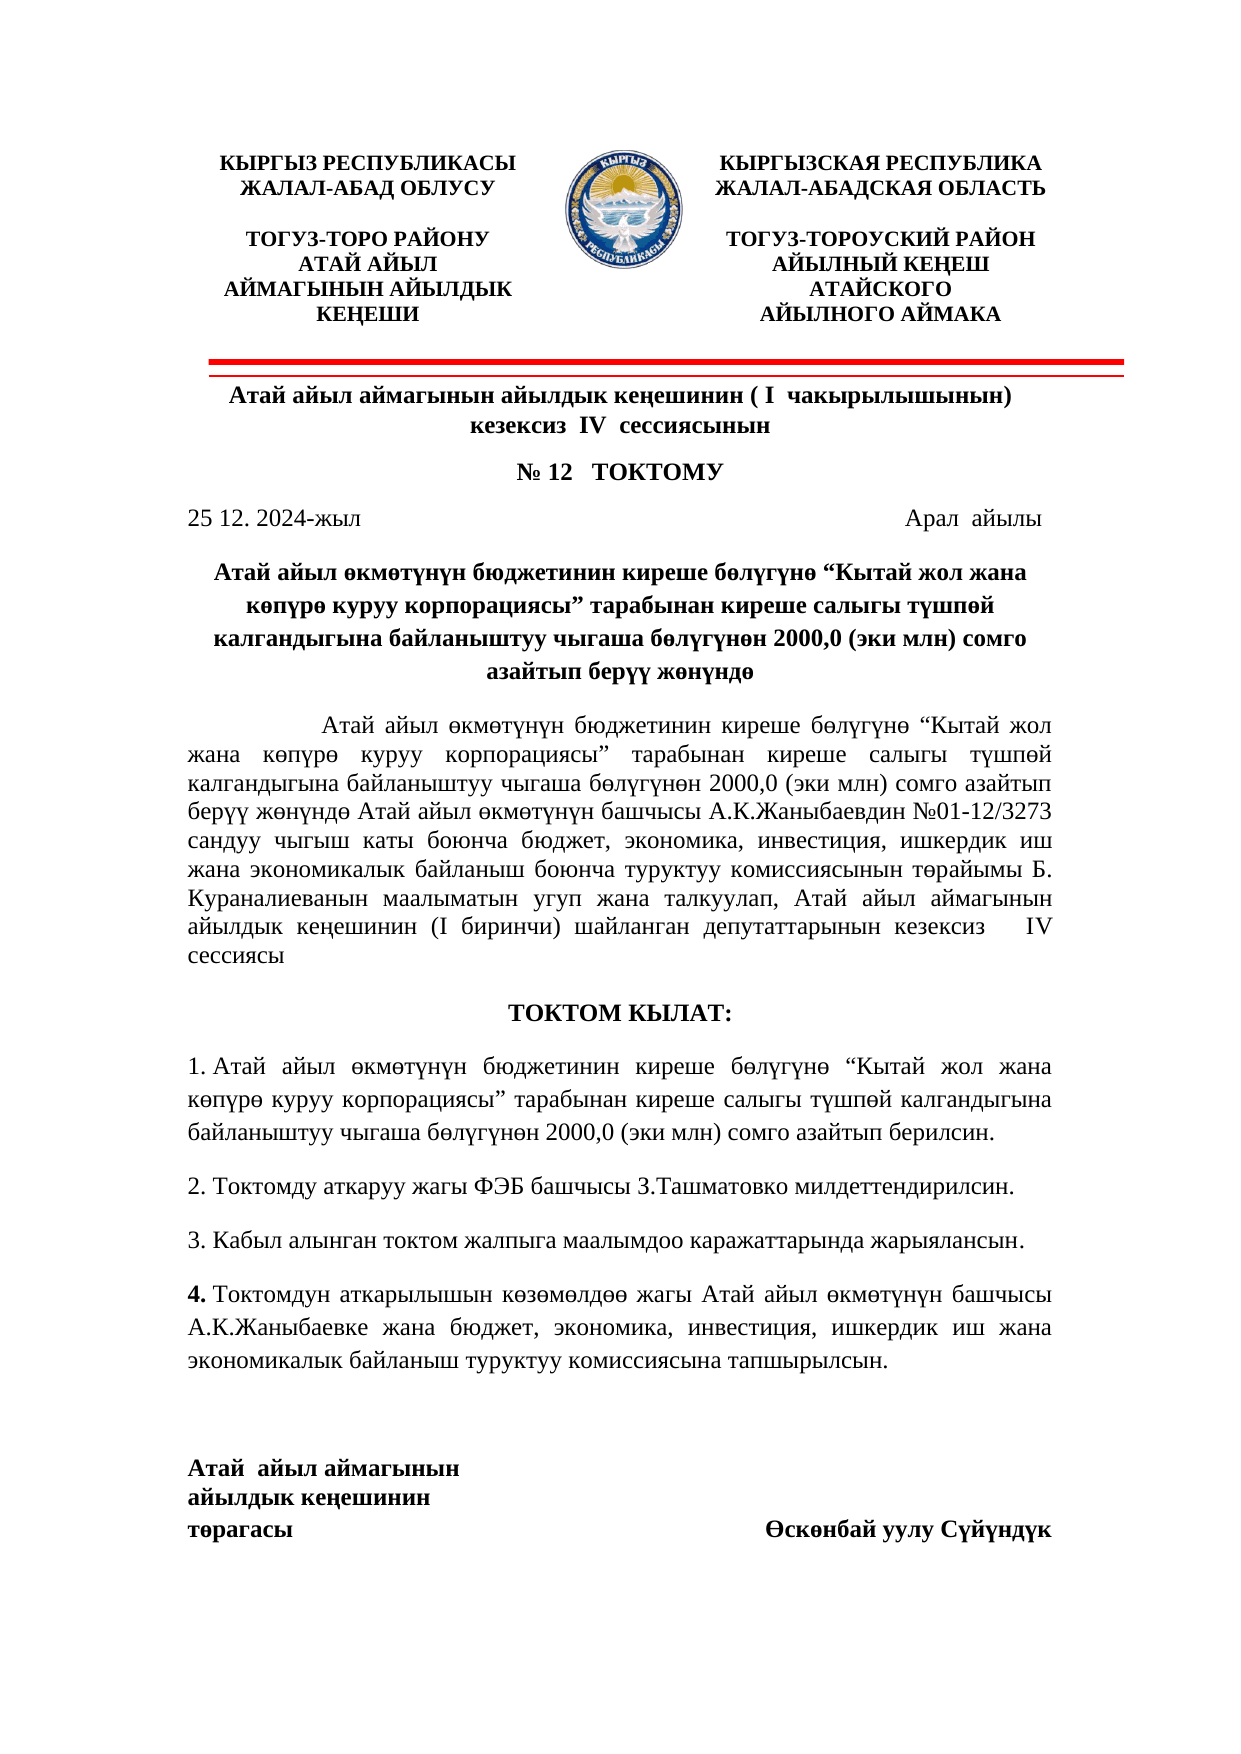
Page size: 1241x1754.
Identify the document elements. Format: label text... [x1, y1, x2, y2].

text ТОКТОМ КЫЛАТ: [187, 998, 1053, 1026]
text Атай айыл өкмөтүнүн бюджетинин киреше бөлүгүнө “Кытай жол жана көпүрө куруу корпорациясы” тарабынан киреше салыгы түшпөй калгандыгына байланыштуу чыгаша бөлүгүнөн 2000,0 (эки млн) сомго азайтып берүү жөнүндө Атай айыл өкмөтүнүн башчысы А.К.Жаныбаевдин №01-12/3273 сандуу чыгыш каты боюнча бюджет, экономика, инвестиция, ишкердик иш жана экономикалык байланыш боюнча туруктуу комиссиясынын төрайымы Б. Кураналиеванын маалыматын угуп жана талкуулап, Атай айыл аймагынын айылдык кеңешинин (I биринчи) шайланган депутаттарынын кезексиз IV сессиясы [187, 710, 1053, 969]
list 25 12. 2024-жыл Арал айылы [187, 503, 1053, 532]
text № 12 ТОКТОМУ [187, 457, 1053, 485]
text Атай айыл аймагынын айылдык кеңешинин ( I чакырылышынын) кезексиз IV сессиясынын [187, 380, 1053, 438]
list Кабыл алынган токтом жалпыга маалымдоо каражаттарында жарыялансын. [187, 1225, 1053, 1254]
list Токтомду аткаруу жагы ФЭБ башчысы З.Ташматовко милдеттендирилсин. [187, 1171, 1053, 1200]
table_header [560, 150, 697, 352]
picture [564, 150, 683, 269]
list Атай айыл өкмөтүнүн бюджетинин киреше бөлүгүнө “Кытай жол жана көпүрө куруу корпорациясы” тарабынан киреше салыгы түшпөй калгандыгына байланыштуу чыгаша бөлүгүнөн 2000,0 (эки млн) сомго азайтып берүү жөнүндө [187, 557, 1053, 685]
list Токтомдун аткарылышын көзөмөлдөө жагы Атай айыл өкмөтүнүн башчысы А.К.Жаныбаевке жана бюджет, экономика, инвестиция, ишкердик иш жана экономикалык байланыш туруктуу комиссиясына тапшырылсын. [187, 1279, 1053, 1374]
list Атай айыл өкмөтүнүн бюджетинин киреше бөлүгүнө “Кытай жол жана көпүрө куруу корпорациясы” тарабынан киреше салыгы түшпөй калгандыгына байланыштуу чыгаша бөлүгүнөн 2000,0 (эки млн) сомго азайтып берилсин. [187, 1051, 1053, 1146]
text айылдык кеңешинин төрагасы Өскөнбай уулу Сүйүндүк [187, 1482, 1053, 1543]
table_header КЫРГЫЗСКАЯ РЕСПУБЛИКА ЖАЛАЛ-АБАДСКАЯ ОБЛАСТЬ ТОГУЗ-ТОРОУСКИЙ РАЙОН АЙЫЛНЫЙ КЕҢЕШ АТАЙСКОГО АЙЫЛНОГО АЙМАКА [697, 150, 1064, 352]
text Атай айыл аймагынын [187, 1453, 1053, 1482]
table_header КЫРГЫЗ РЕСПУБЛИКАСЫ ЖАЛАЛ-АБАД ОБЛУСУ ТОГУЗ-ТОРО РАЙОНУ АТАЙ АЙЫЛ АЙМАГЫНЫН АЙЫЛДЫК КЕҢЕШИ [176, 150, 560, 352]
